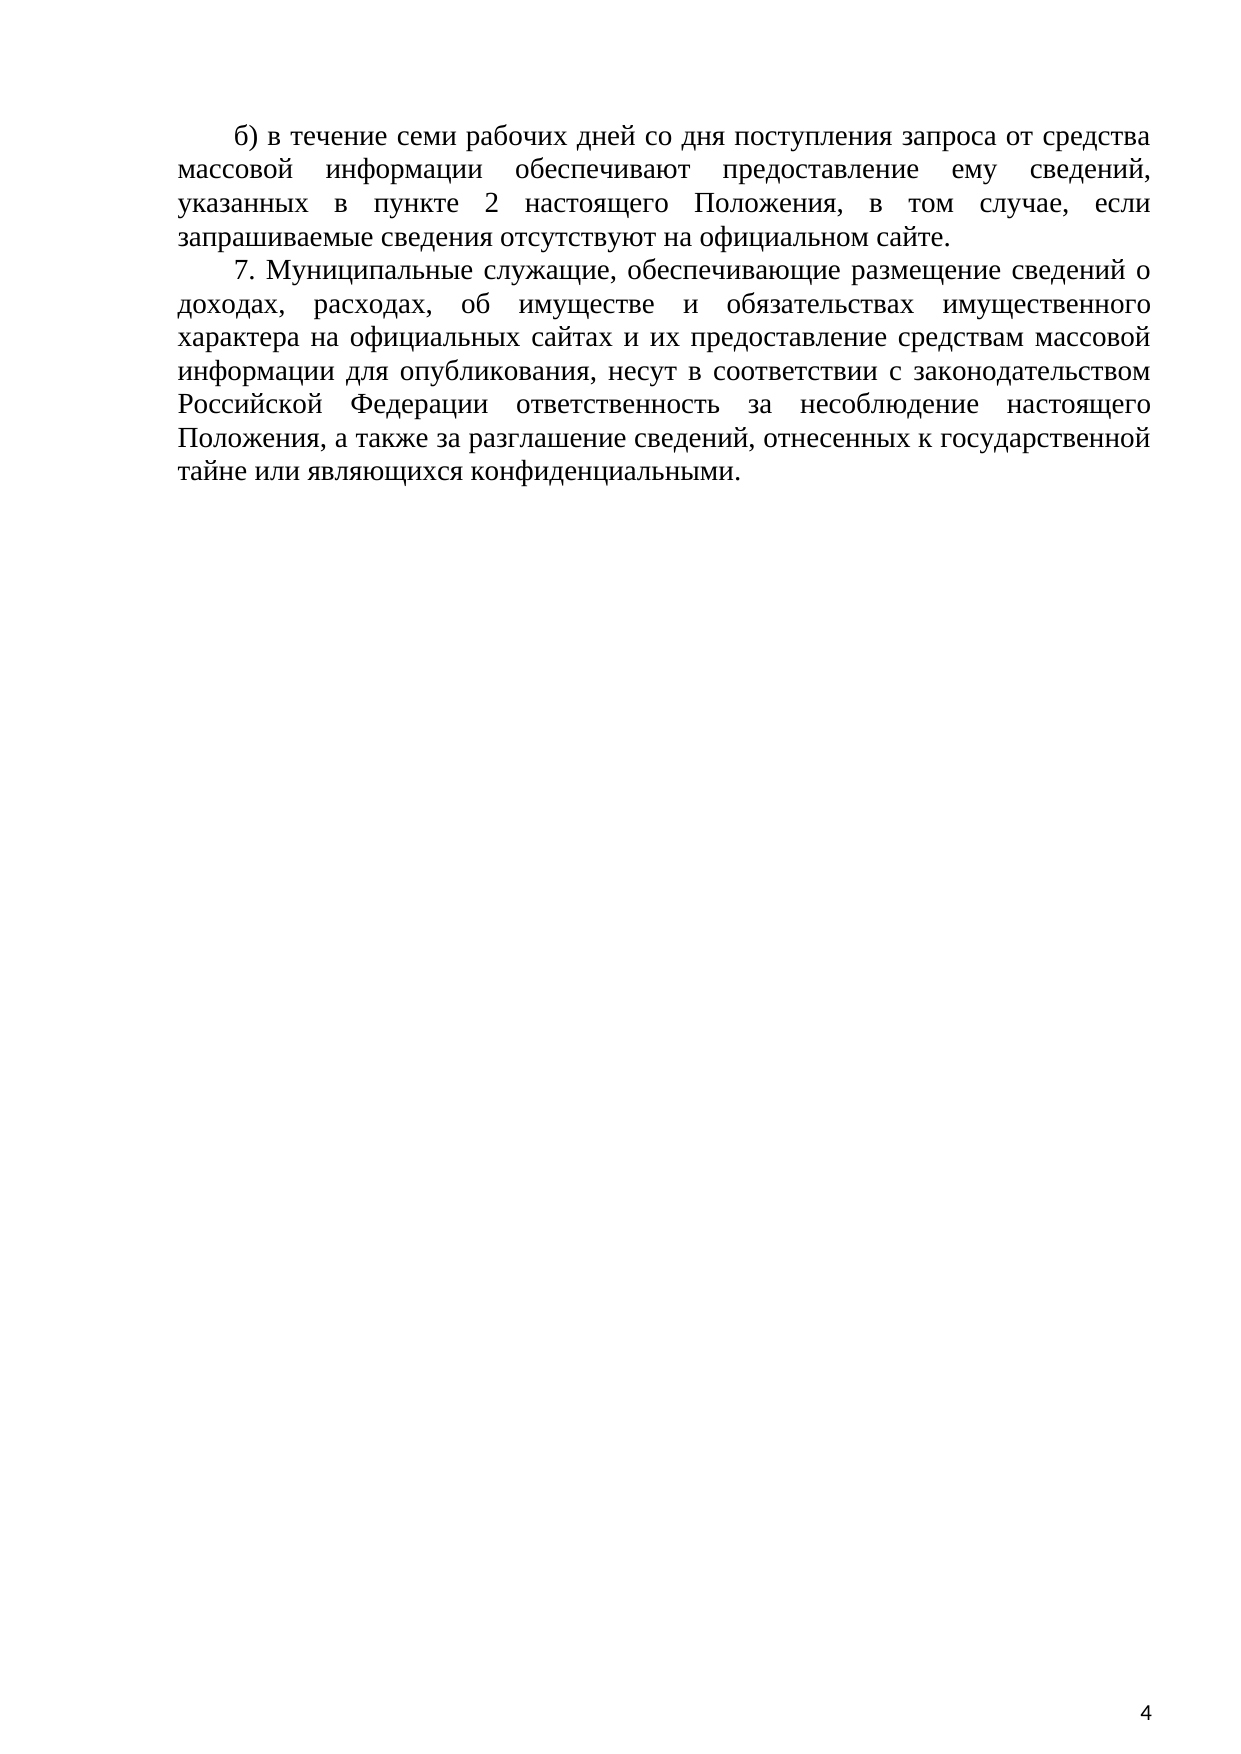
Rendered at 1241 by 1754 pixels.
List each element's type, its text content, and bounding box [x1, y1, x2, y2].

text 7. Муниципальные служащие, обеспечивающие размещение сведений о доходах, расходах, об имуществе и обязательствах имущественного характера на официальных сайтах и их предоставление средствам массовой информации для опубликования, несут в соответствии с законодательством Российской Федерации ответственность за несоблюдение настоящего Положения, а также за разглашение сведений, отнесенных к государственной тайне или являющихся конфиденциальными. [177, 252, 1152, 487]
text б) в течение семи рабочих дней со дня поступления запроса от средства массовой информации обеспечивают предоставление ему сведений, указанных в пункте 2 настоящего Положения, в том случае, если запрашиваемые сведения отсутствуют на официальном сайте. [177, 118, 1152, 252]
